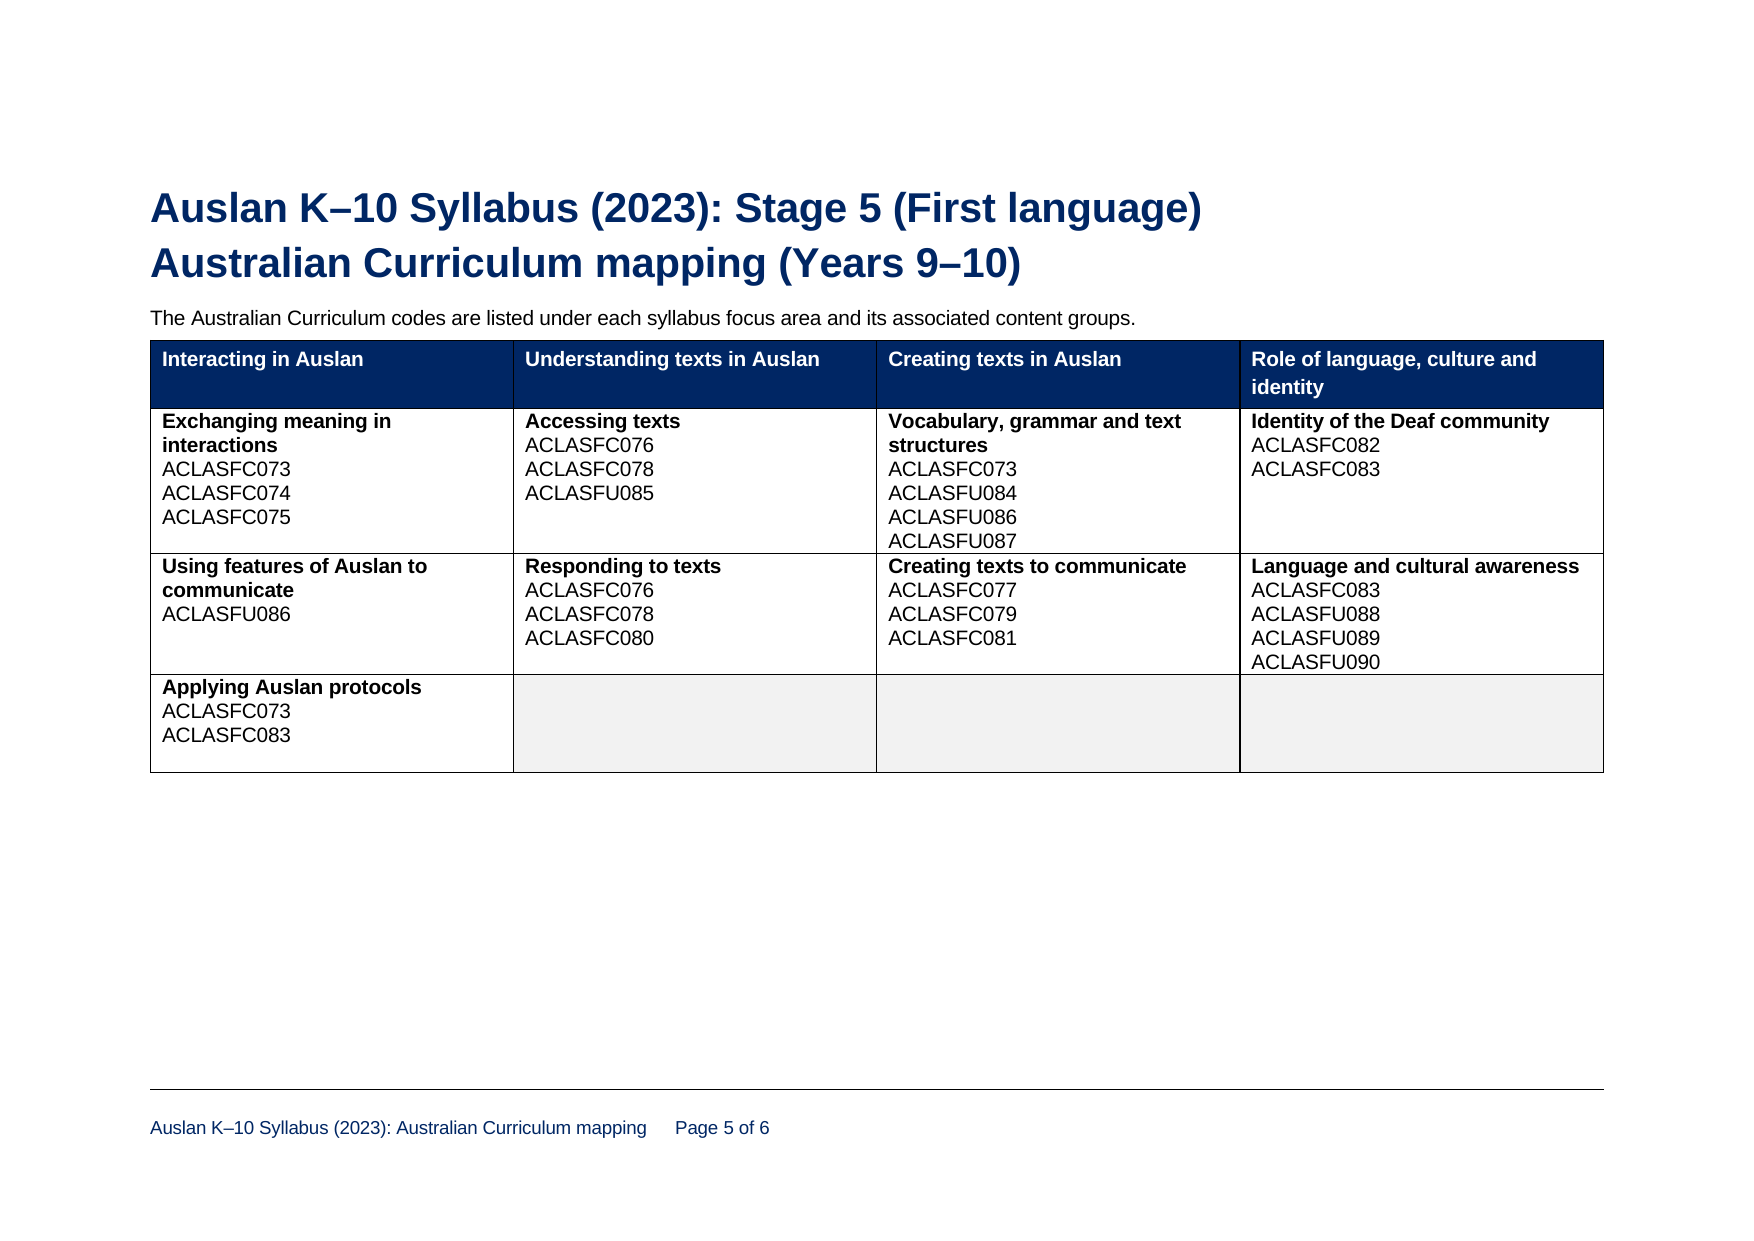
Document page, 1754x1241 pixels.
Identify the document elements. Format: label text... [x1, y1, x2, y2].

table_cell Responding to texts ACLASFC076 ACLASFC078 ACLASFC080 [514, 554, 876, 674]
table_cell Identity of the Deaf community ACLASFC082 ACLASFC083 [1241, 409, 1603, 553]
table_cell Creating texts to communicate ACLASFC077 ACLASFC079 ACLASFC081 [877, 554, 1239, 674]
text The Australian Curriculum codes are listed under each syllabus focus area and its associated content groups. [150, 306, 1604, 330]
table_header Creating texts in Auslan [877, 341, 1239, 408]
table_cell [1241, 675, 1603, 772]
table_cell Using features of Auslan to communicate ACLASFU086 [151, 554, 513, 674]
table_cell Accessing texts ACLASFC076 ACLASFC078 ACLASFU085 [514, 409, 876, 553]
table_cell Exchanging meaning in interactions ACLASFC073 ACLASFC074 ACLASFC075 [151, 409, 513, 553]
table_cell [514, 675, 876, 772]
table_header Role of language, culture and identity [1241, 341, 1603, 408]
table_cell Applying Auslan protocols ACLASFC073 ACLASFC083 [151, 675, 513, 772]
table_cell [877, 675, 1239, 772]
subtitle Auslan K–10 Syllabus (2023): Stage 5 (First language) Australian Curriculum mapping (Years 9–10) [150, 183, 1604, 286]
table_header Understanding texts in Auslan [514, 341, 876, 408]
table_header Interacting in Auslan [151, 341, 513, 408]
table_cell Vocabulary, grammar and text structures ACLASFC073 ACLASFU084 ACLASFU086 ACLASFU087 [877, 409, 1239, 553]
table_cell Language and cultural awareness ACLASFC083 ACLASFU088 ACLASFU089 ACLASFU090 [1241, 554, 1603, 674]
